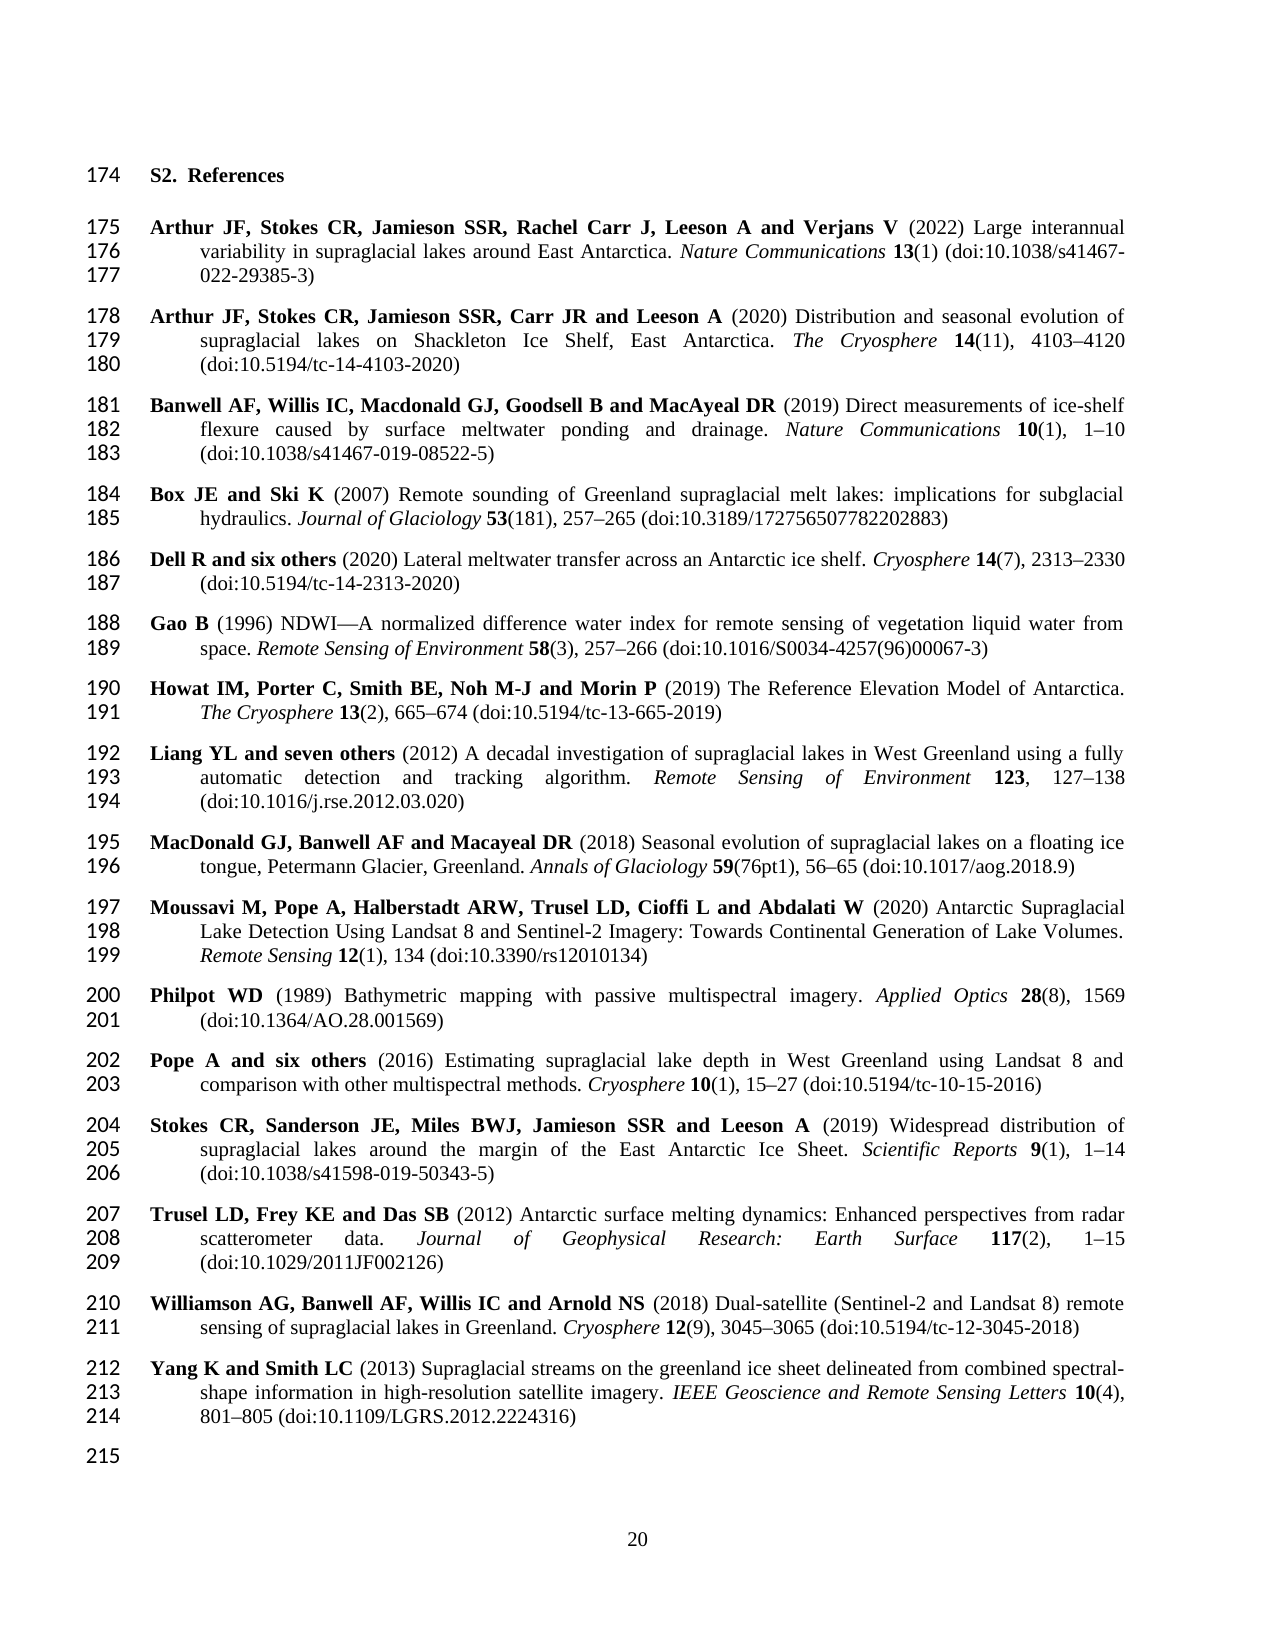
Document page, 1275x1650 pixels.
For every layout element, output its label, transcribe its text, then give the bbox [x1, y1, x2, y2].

text Pope A and six others (2016) Estimating supraglacial lake depth in West Greenland using Landsat 8 and comparison with other multispectral methods. Cryosphere 10(1), 15–27 (doi:10.5194/tc-10-15-2016) [150, 1048, 1125, 1096]
text Banwell AF, Willis IC, Macdonald GJ, Goodsell B and MacAyeal DR (2019) Direct measurements of ice-shelf flexure caused by surface meltwater ponding and drainage. Nature Communications 10(1), 1–10 (doi:10.1038/s41467-019-08522-5) [150, 393, 1125, 465]
text Gao B (1996) NDWI—A normalized difference water index for remote sensing of vegetation liquid water from space. Remote Sensing of Environment 58(3), 257–266 (doi:10.1016/S0034-4257(96)00067-3) [150, 611, 1125, 659]
text Howat IM, Porter C, Smith BE, Noh M-J and Morin P (2019) The Reference Elevation Model of Antarctica. The Cryosphere 13(2), 665–674 (doi:10.5194/tc-13-665-2019) [150, 676, 1125, 724]
text Williamson AG, Banwell AF, Willis IC and Arnold NS (2018) Dual-satellite (Sentinel-2 and Landsat 8) remote sensing of supraglacial lakes in Greenland. Cryosphere 12(9), 3045–3065 (doi:10.5194/tc-12-3045-2018) [150, 1291, 1125, 1339]
text Box JE and Ski K (2007) Remote sounding of Greenland supraglacial melt lakes: implications for subglacial hydraulics. Journal of Glaciology 53(181), 257–265 (doi:10.3189/172756507782202883) [150, 482, 1125, 530]
text Stokes CR, Sanderson JE, Miles BWJ, Jamieson SSR and Leeson A (2019) Widespread distribution of supraglacial lakes around the margin of the East Antarctic Ice Sheet. Scientific Reports 9(1), 1–14 (doi:10.1038/s41598-019-50343-5) [150, 1113, 1125, 1185]
text Arthur JF, Stokes CR, Jamieson SSR, Rachel Carr J, Leeson A and Verjans V (2022) Large interannual variability in supraglacial lakes around East Antarctica. Nature Communications 13(1) (doi:10.1038/s41467-022-29385-3) [150, 215, 1125, 287]
text Philpot WD (1989) Bathymetric mapping with passive multispectral imagery. Applied Optics 28(8), 1569 (doi:10.1364/AO.28.001569) [150, 983, 1125, 1032]
text Liang YL and seven others (2012) A decadal investigation of supraglacial lakes in West Greenland using a fully automatic detection and tracking algorithm. Remote Sensing of Environment 123, 127–138 (doi:10.1016/j.rse.2012.03.020) [150, 741, 1125, 813]
text Moussavi M, Pope A, Halberstadt ARW, Trusel LD, Cioffi L and Abdalati W (2020) Antarctic Supraglacial Lake Detection Using Landsat 8 and Sentinel-2 Imagery: Towards Continental Generation of Lake Volumes. Remote Sensing 12(1), 134 (doi:10.3390/rs12010134) [150, 894, 1125, 967]
subtitle References [150, 162, 1125, 187]
text Yang K and Smith LC (2013) Supraglacial streams on the greenland ice sheet delineated from combined spectral-shape information in high-resolution satellite imagery. IEEE Geoscience and Remote Sensing Letters 10(4), 801–805 (doi:10.1109/LGRS.2012.2224316) [150, 1356, 1125, 1428]
text Dell R and six others (2020) Lateral meltwater transfer across an Antarctic ice shelf. Cryosphere 14(7), 2313–2330 (doi:10.5194/tc-14-2313-2020) [150, 547, 1125, 595]
text Trusel LD, Frey KE and Das SB (2012) Antarctic surface melting dynamics: Enhanced perspectives from radar scatterometer data. Journal of Geophysical Research: Earth Surface 117(2), 1–15 (doi:10.1029/2011JF002126) [150, 1202, 1125, 1274]
text MacDonald GJ, Banwell AF and Macayeal DR (2018) Seasonal evolution of supraglacial lakes on a floating ice tongue, Petermann Glacier, Greenland. Annals of Glaciology 59(76pt1), 56–65 (doi:10.1017/aog.2018.9) [150, 830, 1125, 878]
text Arthur JF, Stokes CR, Jamieson SSR, Carr JR and Leeson A (2020) Distribution and seasonal evolution of supraglacial lakes on Shackleton Ice Shelf, East Antarctica. The Cryosphere 14(11), 4103–4120 (doi:10.5194/tc-14-4103-2020) [150, 304, 1125, 376]
